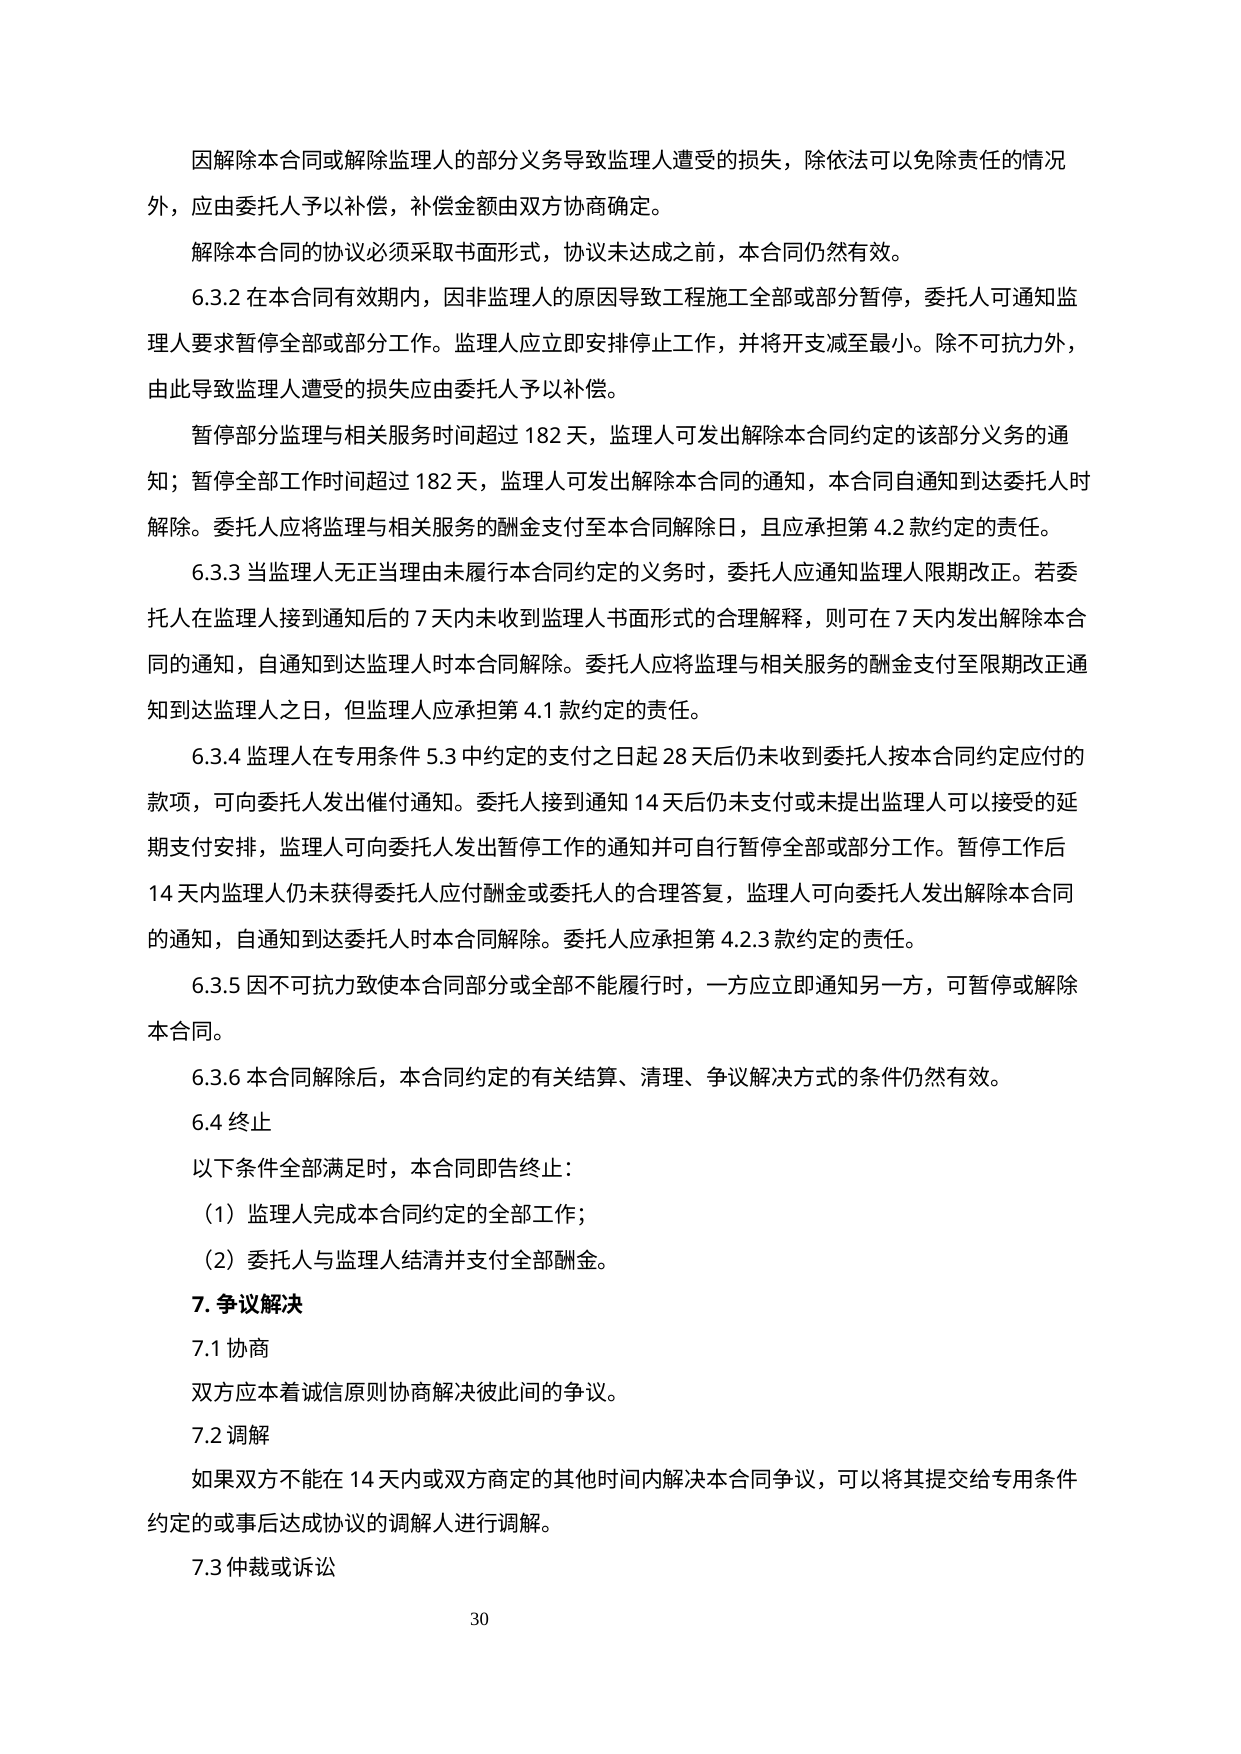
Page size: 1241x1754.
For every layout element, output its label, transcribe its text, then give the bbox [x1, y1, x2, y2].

text 解除本合同的协议必须采取书面形式，协议未达成之前，本合同仍然有效。 [148, 223, 1093, 269]
text 6.3.4 监理人在专用条件5.3中约定的支付之日起28天后仍未收到委托人按本合同约定应付的款项，可向委托人发出催付通知。委托人接到通知14天后仍未支付或未提出监理人可以接受的延期支付安排，监理人可向委托人发出暂停工作的通知并可自行暂停全部或部分工作。暂停工作后14天内监理人仍未获得委托人应付酬金或委托人的合理答复，监理人可向委托人发出解除本合同的通知，自通知到达委托人时本合同解除。委托人应承担第4.2.3款约定的责任。 [148, 727, 1093, 957]
text 6.3.2 在本合同有效期内，因非监理人的原因导致工程施工全部或部分暂停，委托人可通知监理人要求暂停全部或部分工作。监理人应立即安排停止工作，并将开支减至最小。除不可抗力外，由此导致监理人遭受的损失应由委托人予以补偿。 [148, 269, 1093, 407]
text 双方应本着诚信原则协商解决彼此间的争议。 [148, 1365, 1093, 1409]
text 暂停部分监理与相关服务时间超过182天，监理人可发出解除本合同约定的该部分义务的通知；暂停全部工作时间超过182天，监理人可发出解除本合同的通知，本合同自通知到达委托人时解除。委托人应将监理与相关服务的酬金支付至本合同解除日，且应承担第4.2款约定的责任。 [148, 407, 1093, 544]
text 7. 争议解决 [148, 1277, 1093, 1321]
text 7.1协商 [148, 1321, 1093, 1365]
text 因解除本合同或解除监理人的部分义务导致监理人遭受的损失，除依法可以免除责任的情况外，应由委托人予以补偿，补偿金额由双方协商确定。 [148, 132, 1093, 223]
text 7.3仲裁或诉讼 [148, 1540, 1093, 1584]
text 如果双方不能在14天内或双方商定的其他时间内解决本合同争议，可以将其提交给专用条件约定的或事后达成协议的调解人进行调解。 [148, 1452, 1093, 1540]
text （2）委托人与监理人结清并支付全部酬金。 [148, 1232, 1093, 1277]
text 7.2调解 [148, 1409, 1093, 1452]
text 6.3.3 当监理人无正当理由未履行本合同约定的义务时，委托人应通知监理人限期改正。若委托人在监理人接到通知后的7天内未收到监理人书面形式的合理解释，则可在7天内发出解除本合同的通知，自通知到达监理人时本合同解除。委托人应将监理与相关服务的酬金支付至限期改正通知到达监理人之日，但监理人应承担第4.1款约定的责任。 [148, 544, 1093, 727]
text 6.3.5 因不可抗力致使本合同部分或全部不能履行时，一方应立即通知另一方，可暂停或解除本合同。 [148, 957, 1093, 1048]
text （1）监理人完成本合同约定的全部工作； [148, 1186, 1093, 1232]
text 以下条件全部满足时，本合同即告终止： [148, 1140, 1093, 1186]
text 6.4 终止 [148, 1094, 1093, 1140]
text 6.3.6 本合同解除后，本合同约定的有关结算、清理、争议解决方式的条件仍然有效。 [148, 1048, 1093, 1094]
